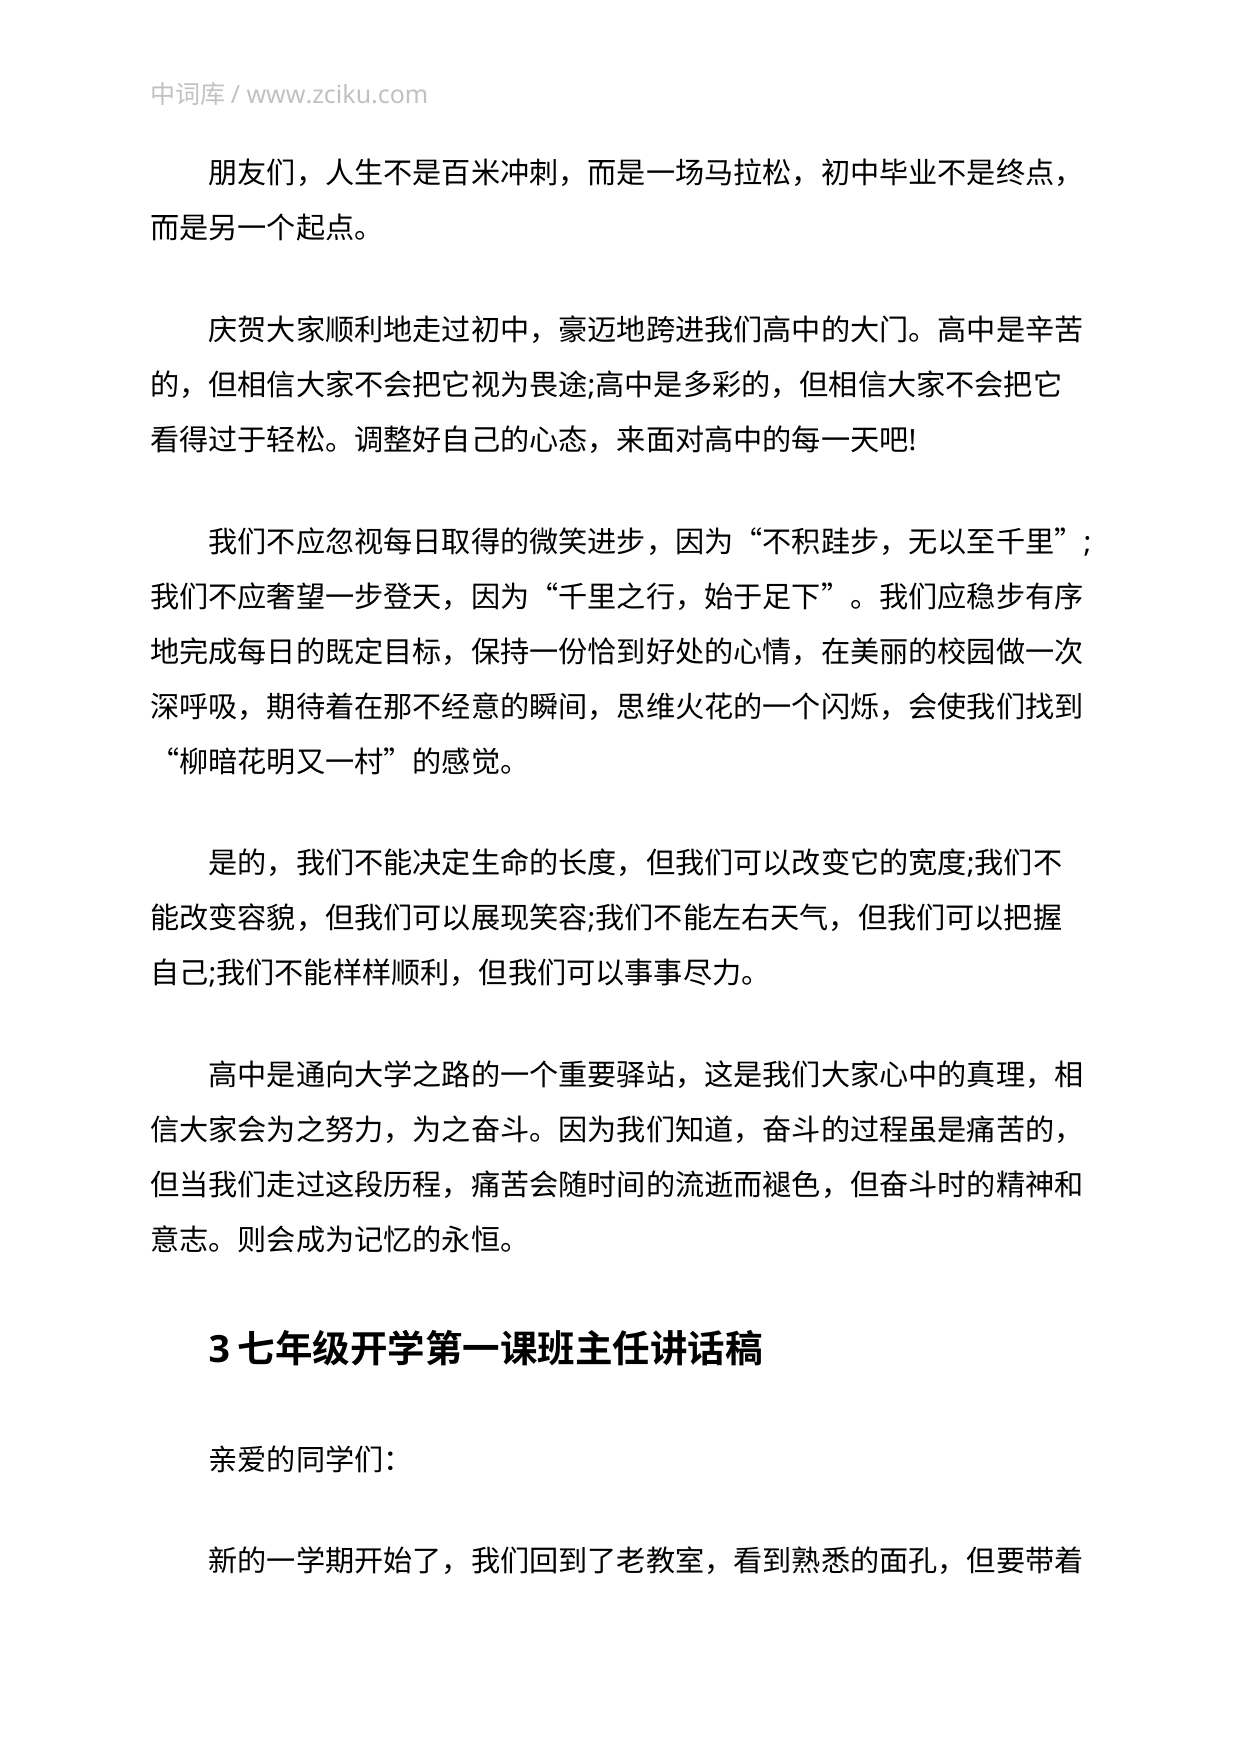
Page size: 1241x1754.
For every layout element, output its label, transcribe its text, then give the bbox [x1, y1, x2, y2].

text 是的，我们不能决定生命的长度，但我们可以改变它的宽度;我们不能改变容貌，但我们可以展现笑容;我们不能左右天气，但我们可以把握自己;我们不能样样顺利，但我们可以事事尽力。 [150, 840, 1090, 992]
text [150, 1538, 1090, 1580]
text 高中是通向大学之路的一个重要驿站，这是我们大家心中的真理，相信大家会为之努力，为之奋斗。因为我们知道，奋斗的过程虽是痛苦的，但当我们走过这段历程，痛苦会随时间的流逝而褪色，但奋斗时的精神和意志。则会成为记忆的永恒。 [150, 1052, 1090, 1259]
text 亲爱的同学们： [150, 1436, 1090, 1478]
text 朋友们，人生不是百米冲刺，而是一场马拉松，初中毕业不是终点，而是另一个起点。 [150, 150, 1090, 247]
text 3七年级开学第一课班主任讲话稿 [150, 1318, 1090, 1373]
text 庆贺大家顺利地走过初中，豪迈地跨进我们高中的大门。高中是辛苦的，但相信大家不会把它视为畏途;高中是多彩的，但相信大家不会把它看得过于轻松。调整好自己的心态，来面对高中的每一天吧! [150, 307, 1090, 459]
text 我们不应忽视每日取得的微笑进步，因为“不积跬步，无以至千里”;我们不应奢望一步登天，因为“千里之行，始于足下”。我们应稳步有序地完成每日的既定目标，保持一份恰到好处的心情，在美丽的校园做一次深呼吸，期待着在那不经意的瞬间，思维火花的一个闪烁，会使我们找到“柳暗花明又一村”的感觉。 [150, 518, 1090, 781]
